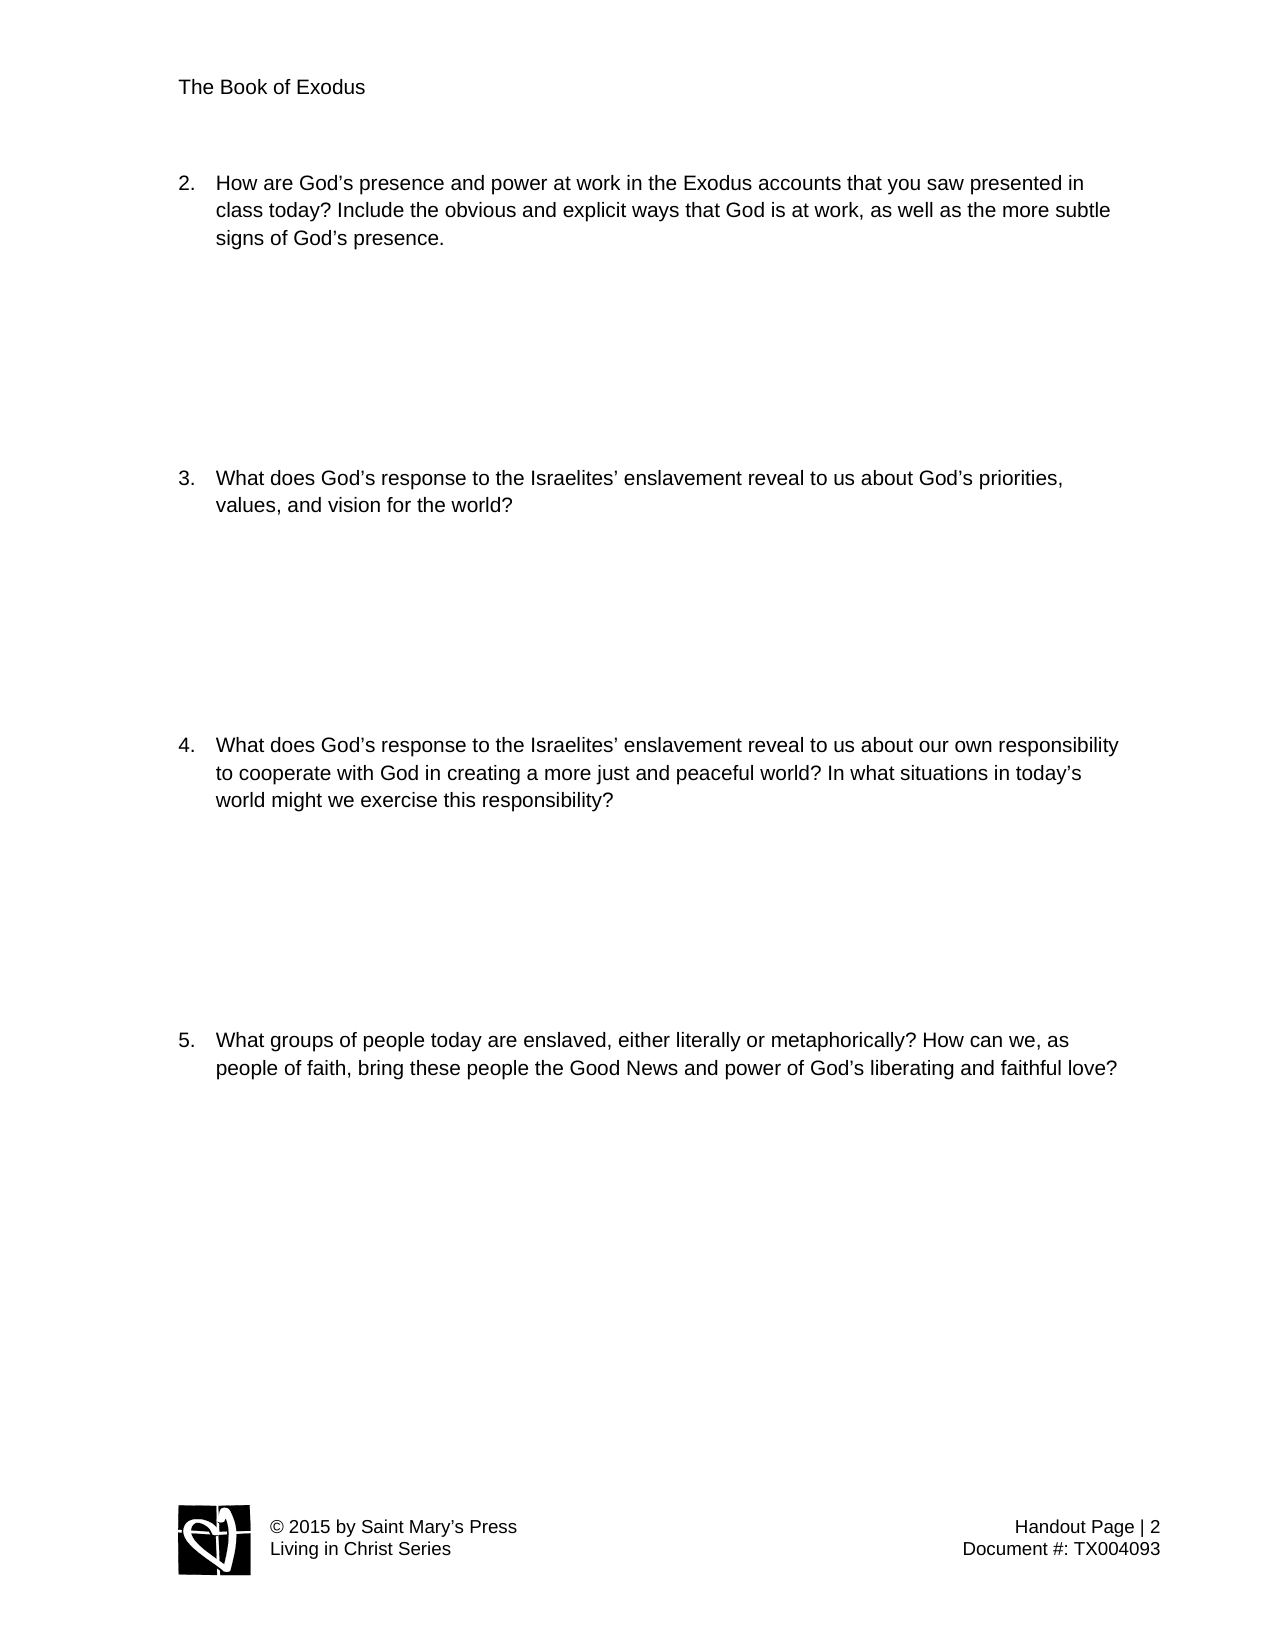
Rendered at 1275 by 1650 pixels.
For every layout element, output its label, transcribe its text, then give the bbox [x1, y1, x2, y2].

text What does God’s response to the Israelites’ enslavement reveal to us about our own responsibility to cooperate with God in creating a more just and peaceful world? In what situations in today’s world might we exercise this responsibility? [178, 733, 1134, 812]
text What groups of people today are enslaved, either literally or metaphorically? How can we, as people of faith, bring these people the Good News and power of God’s liberating and faithful love? [178, 1028, 1134, 1080]
text How are God’s presence and power at work in the Exodus accounts that you saw presented in class today? Include the obvious and explicit ways that God is at work, as well as the more subtle signs of God’s presence. [178, 171, 1134, 250]
text What does God’s response to the Israelites’ enslavement reveal to us about God’s priorities, values, and vision for the world? [178, 466, 1134, 517]
